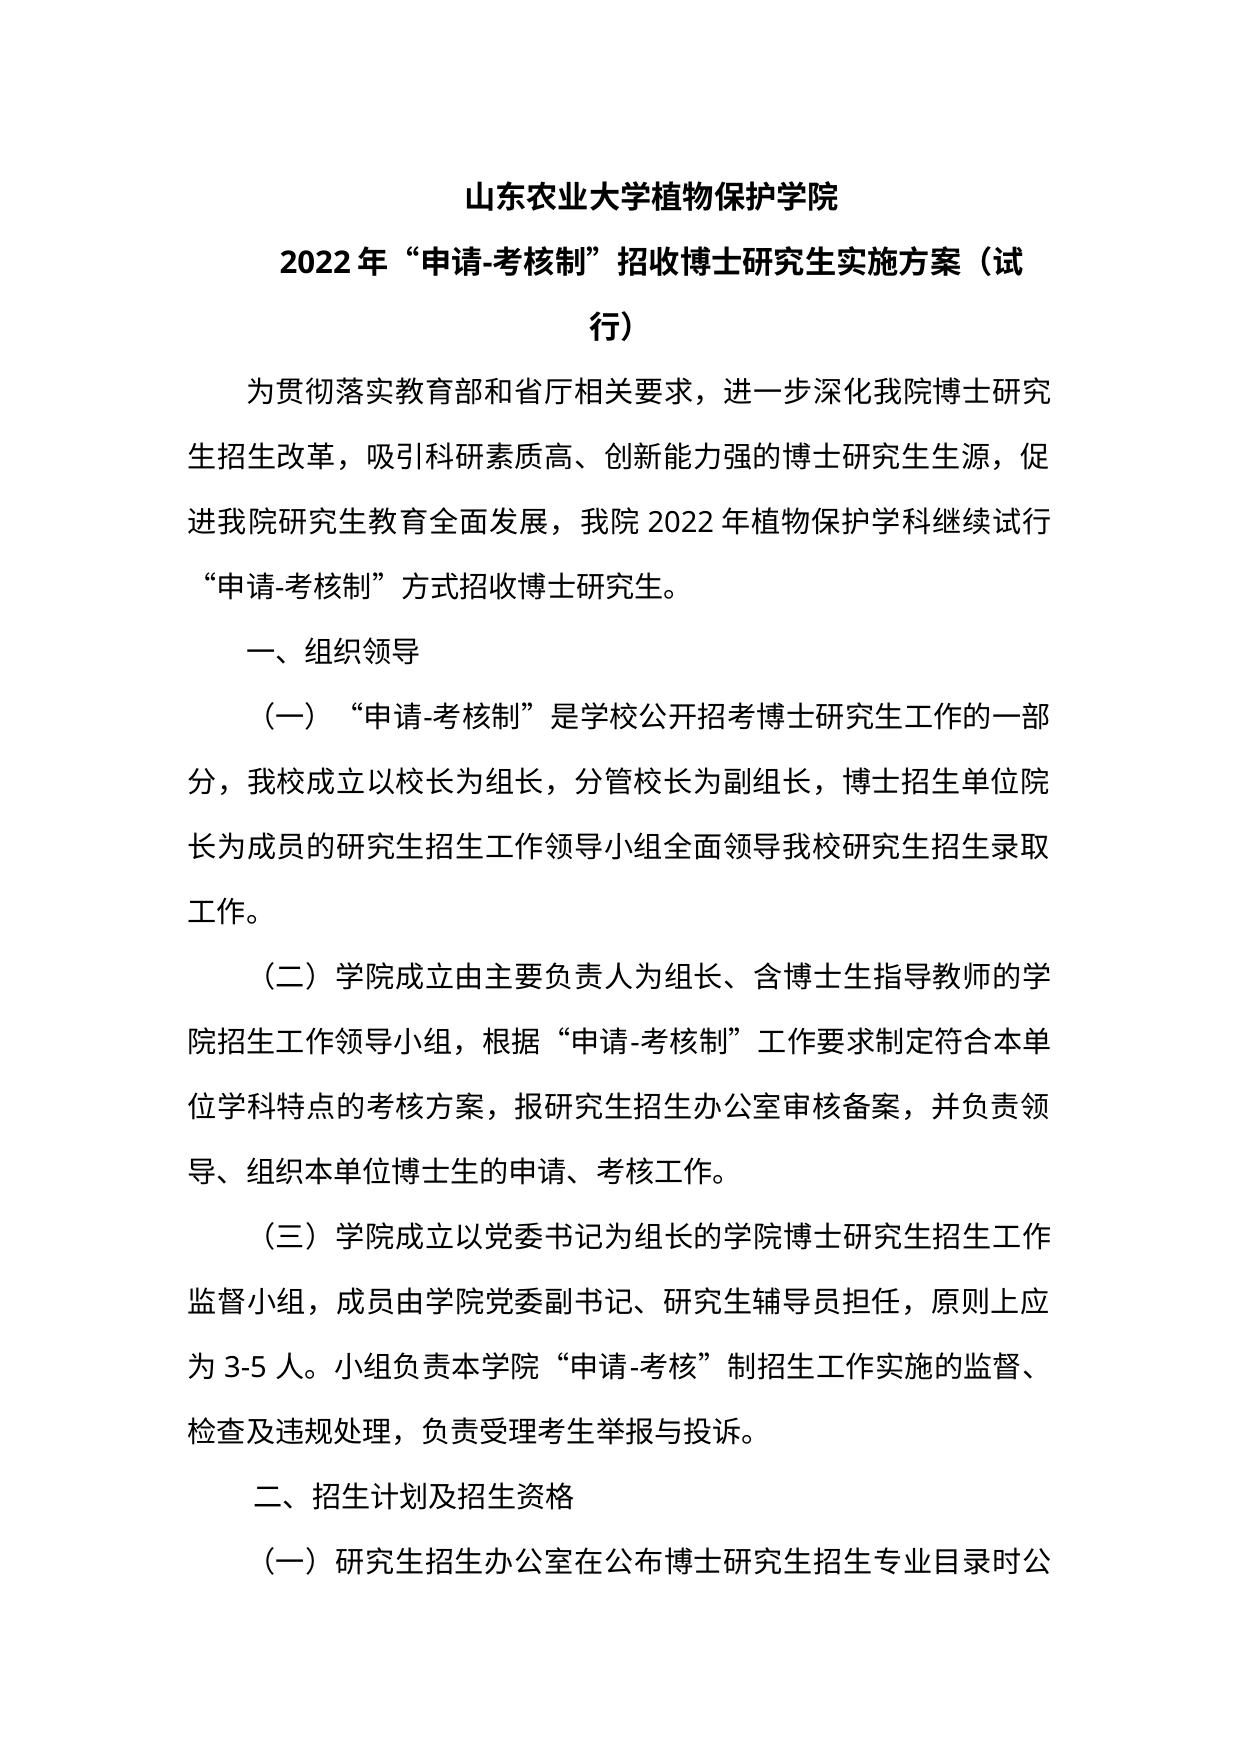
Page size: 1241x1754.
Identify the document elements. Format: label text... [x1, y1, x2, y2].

text 山东农业大学植物保护学院 [187, 162, 1053, 227]
text （三）学院成立以党委书记为组长的学院博士研究生招生工作监督小组，成员由学院党委副书记、研究生辅导员担任，原则上应为 3-5 人。小组负责本学院“申请-考核”制招生工作实施的监督、检查及违规处理，负责受理考生举报与投诉。 [187, 1202, 1053, 1462]
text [187, 1527, 1053, 1592]
text 2022年“申请-考核制”招收博士研究生实施方案（试行） [187, 227, 1053, 357]
text （二）学院成立由主要负责人为组长、含博士生指导教师的学院招生工作领导小组，根据“申请-考核制”工作要求制定符合本单位学科特点的考核方案，报研究生招生办公室审核备案，并负责领导、组织本单位博士生的申请、考核工作。 [187, 942, 1053, 1202]
text 为贯彻落实教育部和省厅相关要求，进一步深化我院博士研究生招生改革，吸引科研素质高、创新能力强的博士研究生生源，促进我院研究生教育全面发展，我院2022年植物保护学科继续试行“申请-考核制”方式招收博士研究生。 [187, 357, 1053, 617]
text 一、组织领导 [187, 617, 1053, 682]
text （一）“申请-考核制”是学校公开招考博士研究生工作的一部分，我校成立以校长为组长，分管校长为副组长，博士招生单位院长为成员的研究生招生工作领导小组全面领导我校研究生招生录取工作。 [187, 682, 1053, 942]
text 二、招生计划及招生资格 [187, 1462, 1053, 1527]
